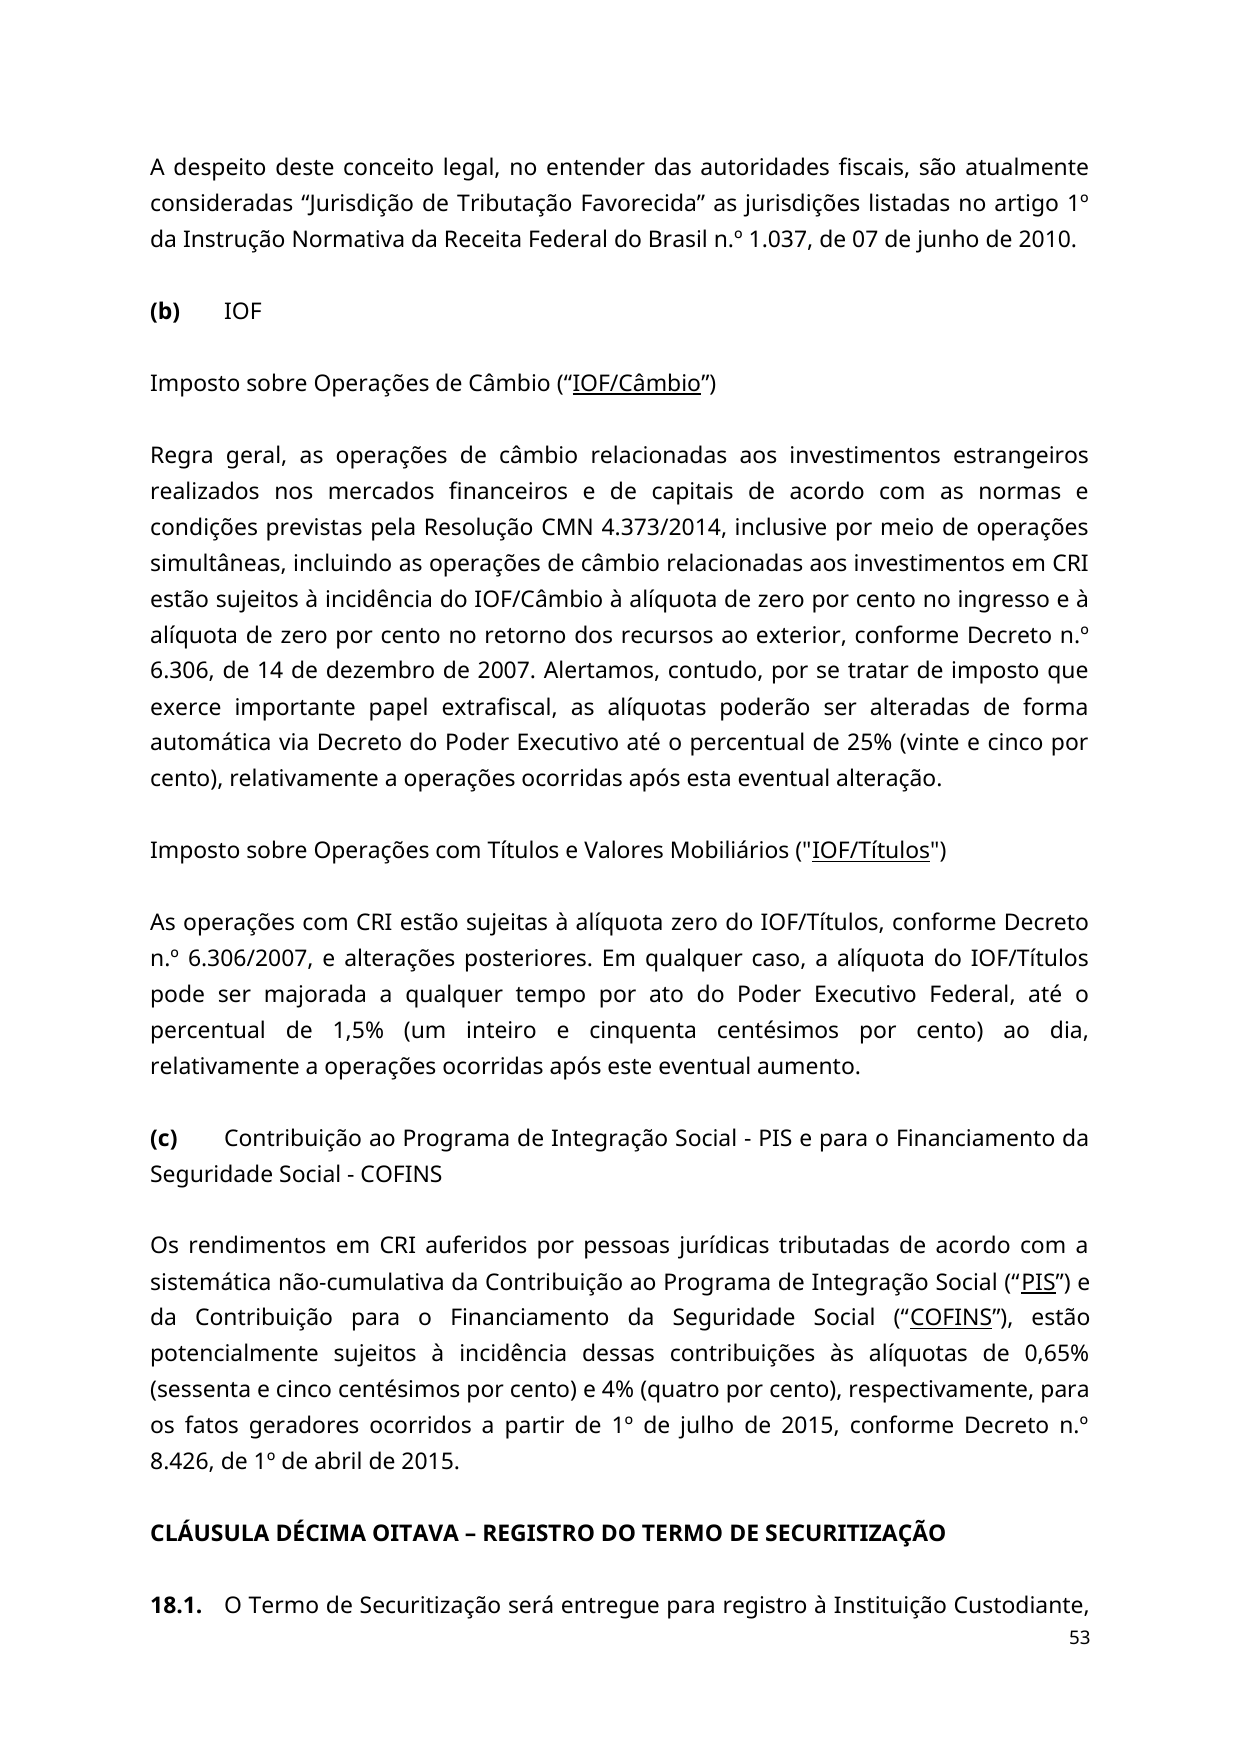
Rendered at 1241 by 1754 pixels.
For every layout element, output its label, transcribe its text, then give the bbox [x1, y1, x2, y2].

text As operações com CRI estão sujeitas à alíquota zero do IOF/Títulos, conforme Decreto n.º 6.306/2007, e alterações posteriores. Em qualquer caso, a alíquota do IOF/Títulos pode ser majorada a qualquer tempo por ato do Poder Executivo Federal, até o percentual de 1,5% (um inteiro e cinquenta centésimos por cento) ao dia, relativamente a operações ocorridas após este eventual aumento. [150, 906, 1090, 1081]
text Imposto sobre Operações de Câmbio (“IOF/Câmbio”) [150, 367, 1090, 398]
subtitle CLÁUSULA DÉCIMA OITAVA – REGISTRO DO TERMO DE SECURITIZAÇÃO [150, 1517, 1090, 1548]
text Imposto sobre Operações com Títulos e Valores Mobiliários ("IOF/Títulos") [150, 834, 1090, 865]
text (b) IOF [150, 295, 1090, 326]
text Os rendimentos em CRI auferidos por pessoas jurídicas tributadas de acordo com a sistemática não-cumulativa da Contribuição ao Programa de Integração Social (“PIS”) e da Contribuição para o Financiamento da Seguridade Social (“COFINS”), estão potencialmente sujeitos à incidência dessas contribuições às alíquotas de 0,65% (sessenta e cinco centésimos por cento) e 4% (quatro por cento), respectivamente, para os fatos geradores ocorridos a partir de 1º de julho de 2015, conforme Decreto n.º 8.426, de 1º de abril de 2015. [150, 1229, 1090, 1476]
text A despeito deste conceito legal, no entender das autoridades fiscais, são atualmente consideradas “Jurisdição de Tributação Favorecida” as jurisdições listadas no artigo 1º da Instrução Normativa da Receita Federal do Brasil n.º 1.037, de 07 de junho de 2010. [150, 151, 1090, 254]
text Regra geral, as operações de câmbio relacionadas aos investimentos estrangeiros realizados nos mercados financeiros e de capitais de acordo com as normas e condições previstas pela Resolução CMN 4.373/2014, inclusive por meio de operações simultâneas, incluindo as operações de câmbio relacionadas aos investimentos em CRI estão sujeitos à incidência do IOF/Câmbio à alíquota de zero por cento no ingresso e à alíquota de zero por cento no retorno dos recursos ao exterior, conforme Decreto n.º 6.306, de 14 de dezembro de 2007. Alertamos, contudo, por se tratar de imposto que exerce importante papel extrafiscal, as alíquotas poderão ser alteradas de forma automática via Decreto do Poder Executivo até o percentual de 25% (vinte e cinco por cento), relativamente a operações ocorridas após esta eventual alteração. [150, 439, 1090, 793]
text (c) Contribuição ao Programa de Integração Social - PIS e para o Financiamento da Seguridade Social - COFINS [150, 1122, 1090, 1189]
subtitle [150, 1589, 1090, 1620]
